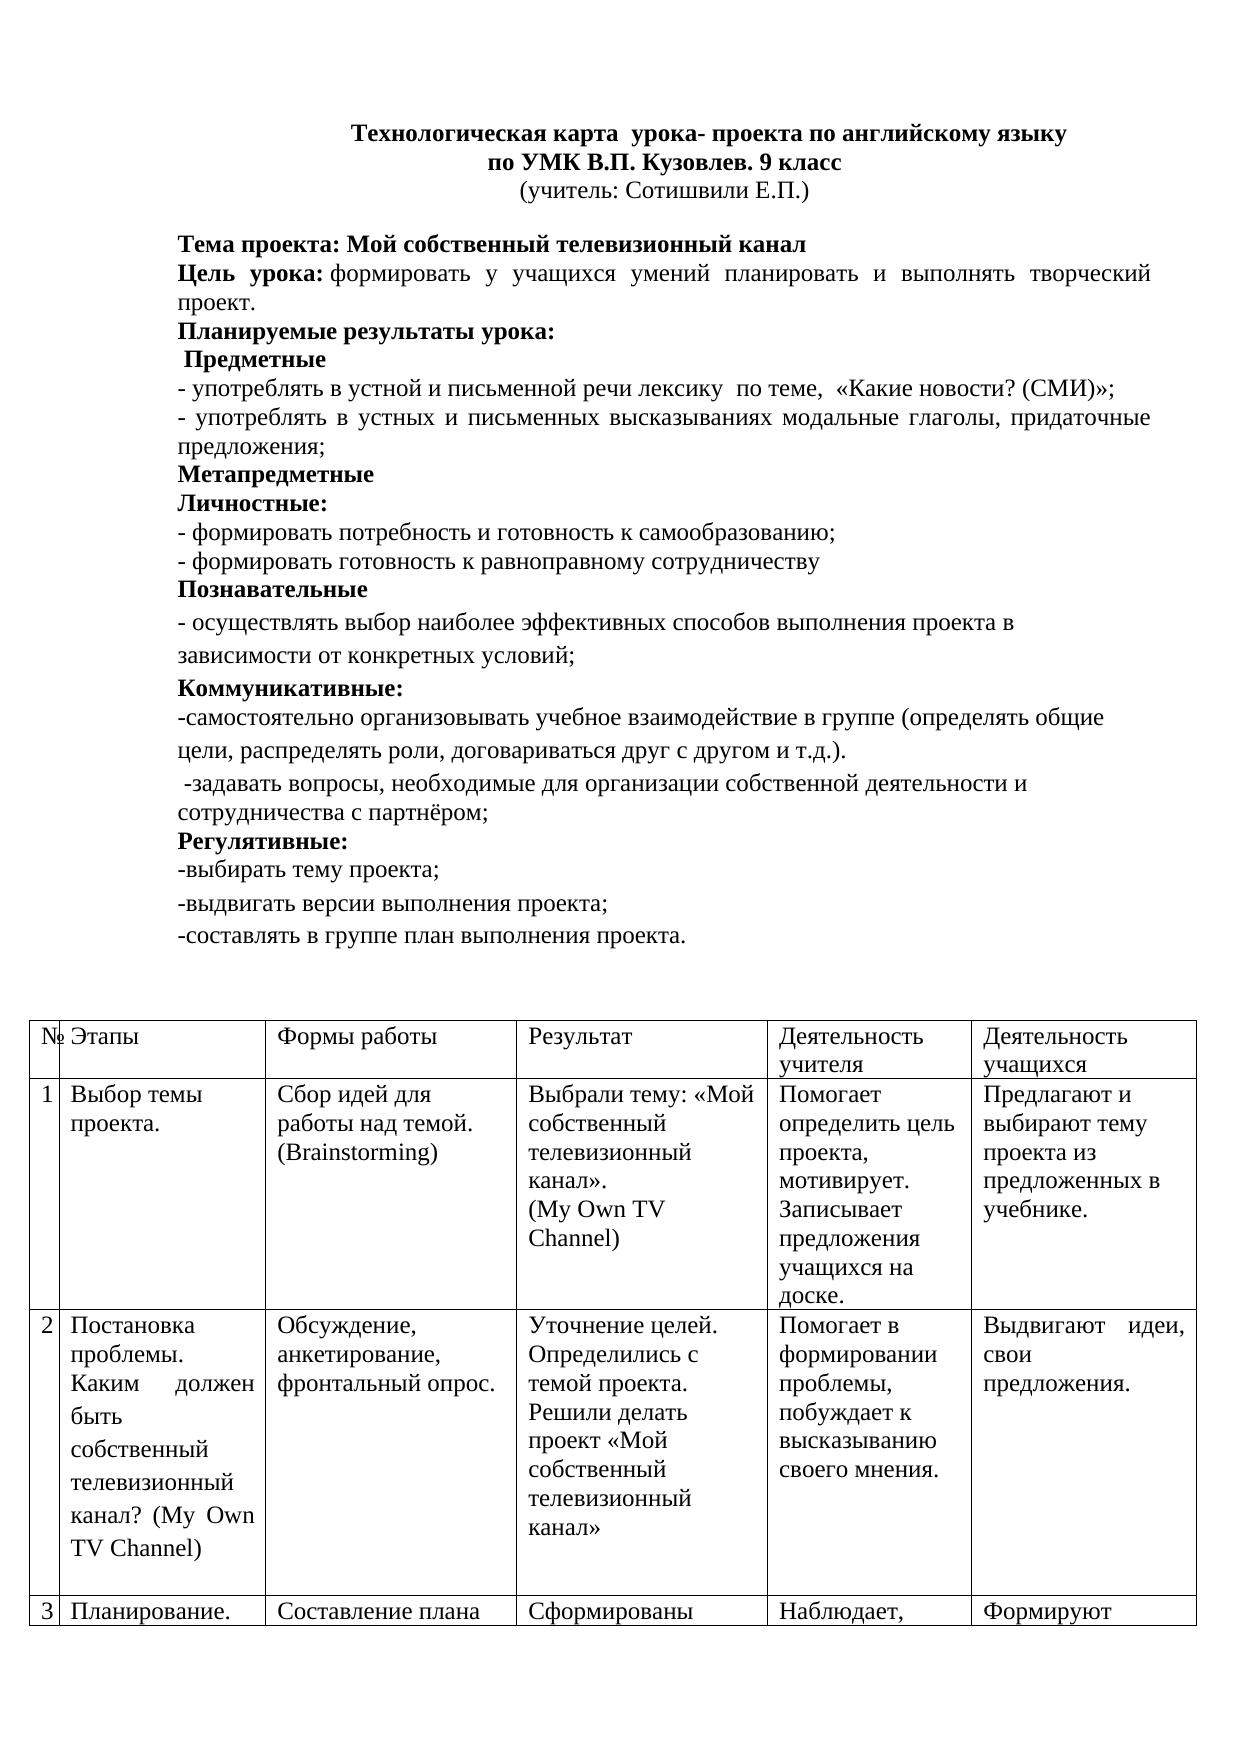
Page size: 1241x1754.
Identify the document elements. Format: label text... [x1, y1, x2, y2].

text - формировать потребность и готовность к самообразованию; [177, 517, 1152, 546]
table_cell Планирование. [60, 1596, 265, 1624]
text Предметные [177, 344, 1152, 373]
text - осуществлять выбор наиболее эффективных способов выполнения проекта в зависимости от конкретных условий; [177, 607, 1152, 669]
text -выбирать тему проекта; [177, 854, 1152, 883]
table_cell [768, 1596, 971, 1624]
text -составлять в группе план выполнения проекта. [177, 921, 1152, 949]
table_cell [517, 1596, 767, 1624]
text Планируемые результаты урока: [177, 316, 1152, 344]
table_cell Уточнение целей. Определились с темой проекта. Решили делать проект «Мой собственный телевизионный канал» [517, 1310, 767, 1595]
text - употреблять в устной и письменной речи лексику по теме, «Какие новости? (СМИ)»; [736, 373, 1152, 402]
table_cell 2 [30, 1310, 59, 1595]
text -самостоятельно организовывать учебное взаимодействие в группе (определять общие цели, распределять роли, договариваться друг с другом и т.д.). [177, 702, 1152, 764]
table_cell Выбрали тему: «Мой собственный телевизионный канал». (My Own TV Channel) [517, 1079, 767, 1309]
text Коммуникативные: [177, 673, 1152, 702]
text Познавательные [177, 574, 1152, 603]
table_cell Помогает определить цель проекта, мотивирует. Записывает предложения учащихся на доске. [768, 1079, 971, 1309]
table_cell Выдвигают идеи, свои предложения. [972, 1310, 1196, 1595]
table_header Деятельность учителя [768, 1021, 971, 1078]
table_header Результат [517, 1021, 767, 1078]
text по УМК В.П. Кузовлев. 9 класс [177, 147, 1152, 176]
text -выдвигать версии выполнения проекта; [177, 888, 1152, 916]
text Личностные: [177, 488, 1152, 517]
table_cell 3 [30, 1596, 59, 1624]
text Тема проекта: Мой собственный телевизионный канал [177, 229, 1152, 258]
text Цель урока: формировать у учащихся умений планировать и выполнять творческий проект. [177, 258, 1152, 316]
text - употреблять в устных и письменных высказываниях модальные глаголы, придаточные предложения; [177, 402, 1152, 459]
table_header Формы работы [266, 1021, 516, 1078]
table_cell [266, 1596, 516, 1624]
table_cell Сбор идей для работы над темой. (Brainstorming) [266, 1079, 516, 1309]
table_cell 1 [30, 1079, 59, 1309]
text Регулятивные: [177, 826, 1152, 854]
text (учитель: Сотишвили Е.П.) [177, 176, 1152, 204]
text Метапредметные [177, 459, 1152, 488]
table_header № [30, 1021, 59, 1078]
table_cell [972, 1596, 1196, 1624]
table_cell Помогает в формировании проблемы, побуждает к высказыванию своего мнения. [768, 1310, 971, 1595]
table_cell Обсуждение, анкетирование, фронтальный опрос. [266, 1310, 516, 1595]
table_header Этапы [60, 1021, 265, 1078]
table_cell Предлагают и выбирают тему проекта из предложенных в учебнике. [972, 1079, 1196, 1309]
text Технологическая карта урока- проекта по английскому языку [177, 118, 1152, 147]
text - формировать готовность к равноправному сотрудничеству [177, 546, 1152, 574]
table_header Деятельность учащихся [972, 1021, 1196, 1078]
text -задавать вопросы, необходимые для организации собственной деятельности и сотрудничества с партнёром; [177, 768, 1152, 826]
table_cell Выбор темы проекта. [60, 1079, 265, 1309]
table_cell Постановка проблемы. Каким должен быть собственный телевизионный канал? (My Own TV Channel) [60, 1310, 265, 1595]
